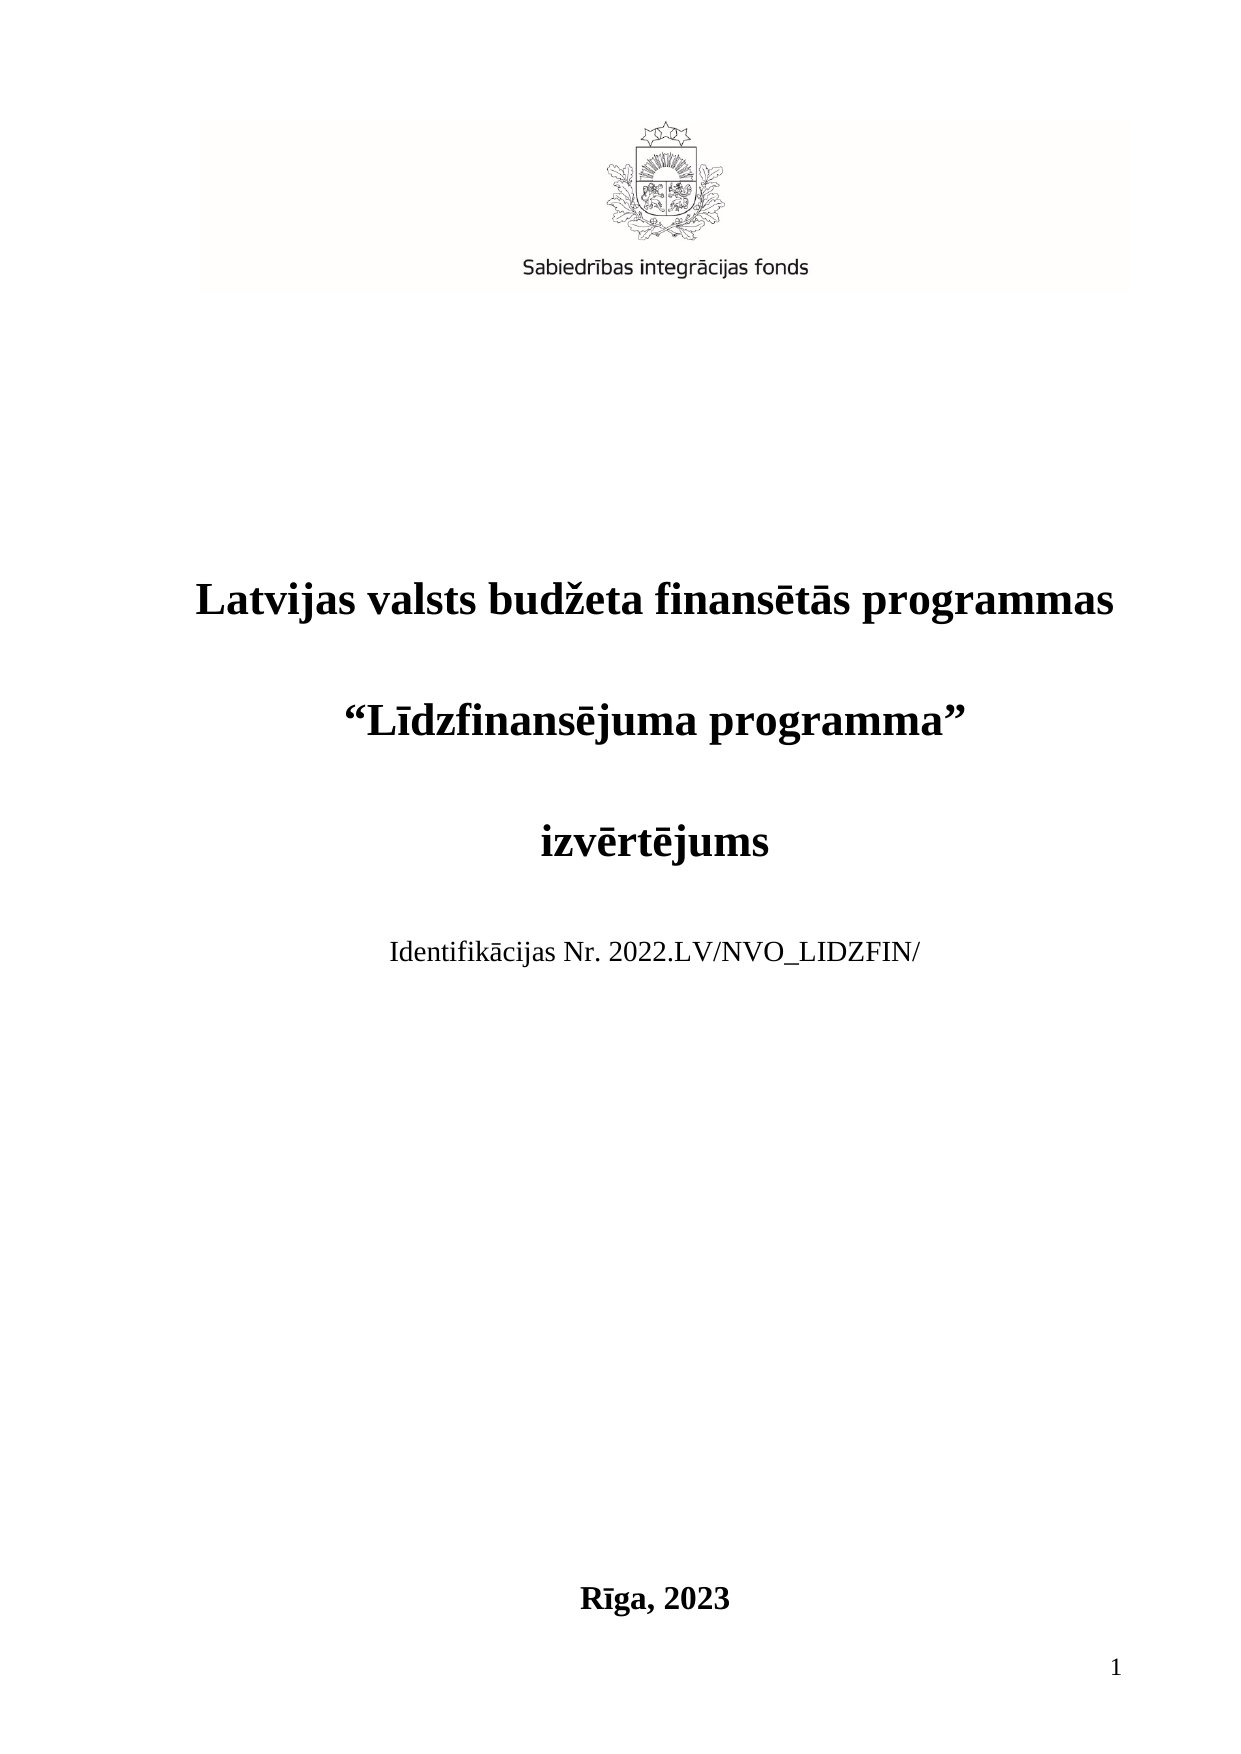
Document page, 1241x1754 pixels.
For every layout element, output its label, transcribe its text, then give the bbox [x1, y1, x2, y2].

text “Līdzfinansējuma programma” [187, 692, 1122, 745]
text Identifikācijas Nr. 2022.LV/NVO_LIDZFIN/ [187, 934, 1122, 968]
picture [200, 121, 1131, 292]
text Latvijas valsts budžeta finansētās programmas [187, 571, 1122, 624]
text Rīga, 2023 [187, 1578, 1122, 1617]
text izvērtējums [187, 813, 1122, 866]
